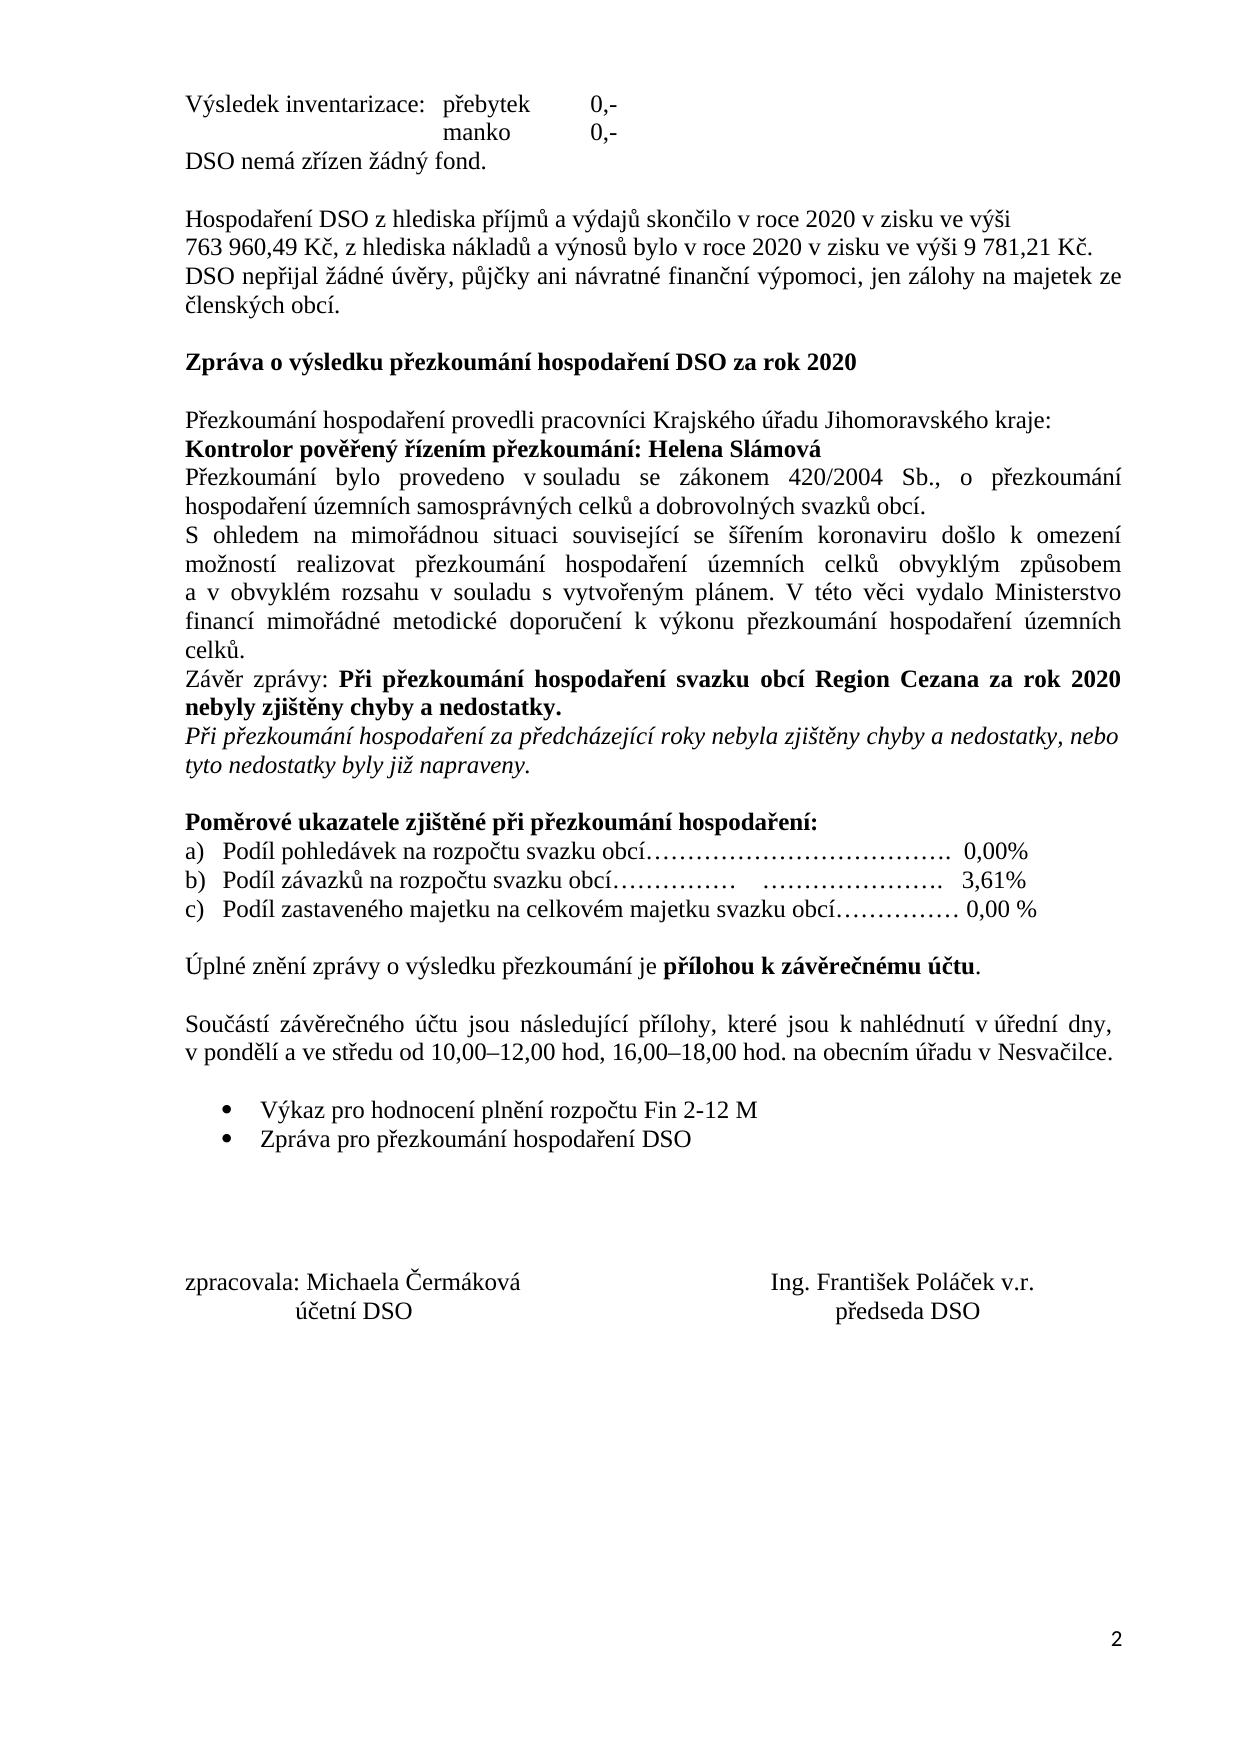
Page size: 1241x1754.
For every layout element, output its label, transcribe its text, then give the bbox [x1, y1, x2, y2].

text S ohledem na mimořádnou situaci související se šířením koronaviru došlo k omezení možností realizovat přezkoumání hospodaření územních celků obvyklým způsobem a v obvyklém rozsahu v souladu s vytvořeným plánem. V této věci vydalo Ministerstvo financí mimořádné metodické doporučení k výkonu přezkoumání hospodaření územních celků. [185, 520, 1122, 664]
text Při přezkoumání hospodaření za předcházející roky nebyla zjištěny chyby a nedostatky, nebo tyto nedostatky byly již napraveny. [185, 721, 1122, 779]
text Přezkoumání bylo provedeno v souladu se zákonem 420/2004 Sb., o přezkoumání hospodaření územních samosprávných celků a dobrovolných svazků obcí. [185, 462, 1122, 520]
text zpracovala: Michaela Čermáková Ing. František Poláček v.r. [185, 1267, 1122, 1296]
text DSO nepřijal žádné úvěry, půjčky ani návratné finanční výpomoci, jen zálohy na majetek ze členských obcí. [185, 261, 1122, 319]
list Podíl pohledávek na rozpočtu svazku obcí………………………………. 0,00% [185, 836, 1122, 865]
text manko 0,- [185, 117, 1122, 146]
list Podíl zastaveného majetku na celkovém majetku svazku obcí…………… 0,00 % [185, 894, 1122, 922]
text Závěr zprávy: Při přezkoumání hospodaření svazku obcí Region Cezana za rok 2020 nebyly zjištěny chyby a nedostatky. [185, 664, 1122, 721]
text DSO nemá zřízen žádný fond. [185, 146, 1122, 175]
text účetní DSO předseda DSO [185, 1296, 1122, 1325]
text Hospodaření DSO z hlediska příjmů a výdajů skončilo v roce 2020 v zisku ve výši [185, 204, 1122, 232]
text Výsledek inventarizace: přebytek 0,- [185, 89, 1122, 117]
text Poměrové ukazatele zjištěné při přezkoumání hospodaření: [185, 807, 1122, 836]
list Výkaz pro hodnocení plnění rozpočtu Fin 2-12 M [222, 1095, 1122, 1124]
text 763 960,49 Kč, z hlediska nákladů a výnosů bylo v roce 2020 v zisku ve výši 9 781,21 Kč. [185, 232, 1122, 261]
text Kontrolor pověřený řízením přezkoumání: Helena Slámová [185, 434, 1122, 462]
list Zpráva pro přezkoumání hospodaření DSO [222, 1124, 1122, 1152]
text Zpráva o výsledku přezkoumání hospodaření DSO za rok 2020 [185, 347, 1122, 376]
text Úplné znění zprávy o výsledku přezkoumání je přílohou k závěrečnému účtu. [185, 951, 1122, 980]
list Podíl závazků na rozpočtu svazku obcí…………… …………………. 3,61% [185, 865, 1122, 894]
text Součástí závěrečného účtu jsou následující přílohy, které jsou k nahlédnutí v úřední dny, v pondělí a ve středu od 10,00–12,00 hod, 16,00–18,00 hod. na obecním úřadu v Nesvačilce. [185, 1009, 1122, 1066]
text Přezkoumání hospodaření provedli pracovníci Krajského úřadu Jihomoravského kraje: [185, 405, 1122, 434]
